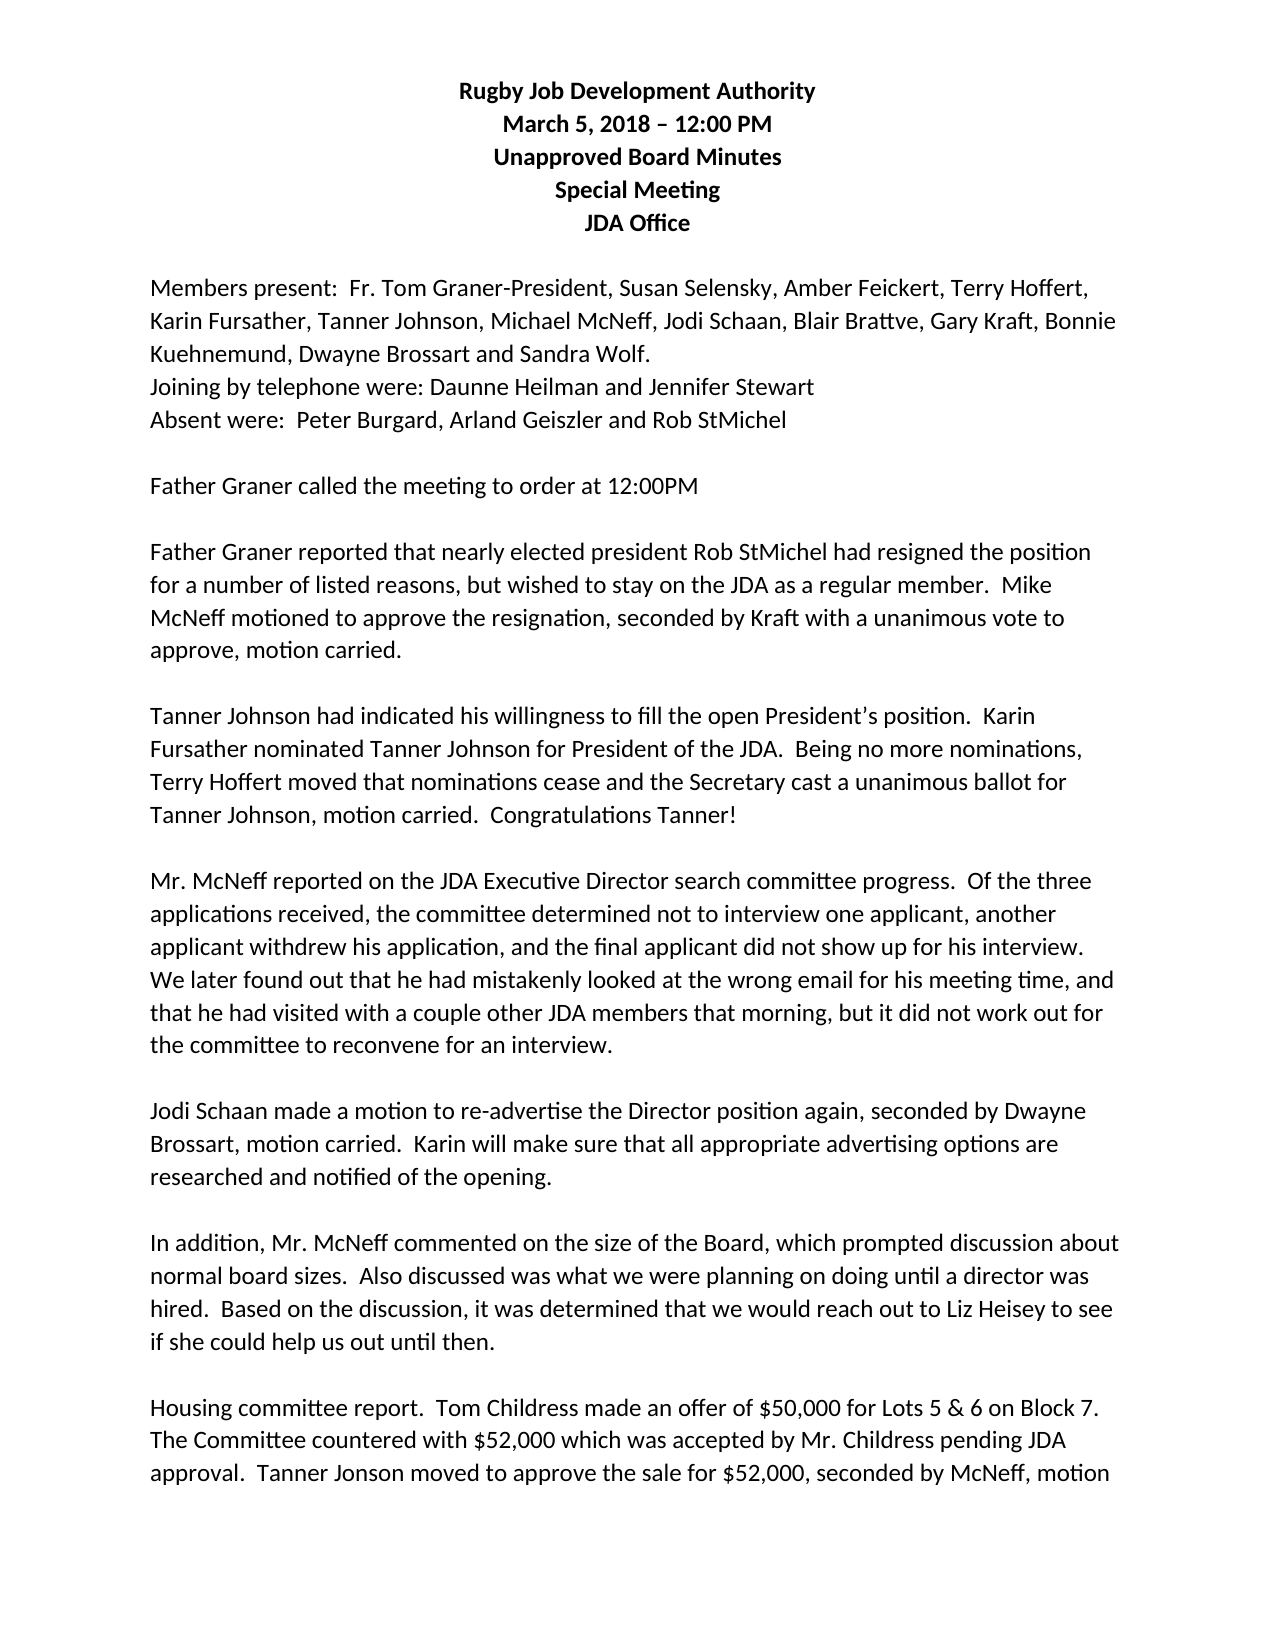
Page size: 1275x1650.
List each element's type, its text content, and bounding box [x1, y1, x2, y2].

text Father Graner reported that nearly elected president Rob StMichel had resigned the position for a number of listed reasons, but wished to stay on the JDA as a regular member. Mike McNeff motioned to approve the resignation, seconded by Kraft with a unanimous vote to approve, motion carried. [150, 536, 1125, 665]
text Absent were: Peter Burgard, Arland Geiszler and Rob StMichel [150, 404, 1125, 435]
text Joining by telephone were: Daunne Heilman and Jennifer Stewart [150, 371, 1125, 402]
text Tanner Johnson had indicated his willingness to fill the open President’s position. Karin Fursather nominated Tanner Johnson for President of the JDA. Being no more nominations, Terry Hoffert moved that nominations cease and the Secretary cast a unanimous ballot for Tanner Johnson, motion carried. Congratulations Tanner! [150, 700, 1125, 830]
text Special Meeting [150, 174, 1125, 204]
text JDA Office [150, 207, 1125, 237]
text Members present: Fr. Tom Graner-President, Susan Selensky, Amber Feickert, Terry Hoffert, Karin Fursather, Tanner Johnson, Michael McNeff, Jodi Schaan, Blair Brattve, Gary Kraft, Bonnie Kuehnemund, Dwayne Brossart and Sandra Wolf. [150, 272, 1125, 369]
text Unapproved Board Minutes [150, 141, 1125, 171]
text Jodi Schaan made a motion to re-advertise the Director position again, seconded by Dwayne Brossart, motion carried. Karin will make sure that all appropriate advertising options are researched and notified of the opening. [150, 1095, 1125, 1192]
text March 5, 2018 – 12:00 PM [150, 108, 1125, 138]
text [150, 1392, 1125, 1488]
text Rugby Job Development Authority [150, 75, 1125, 106]
text In addition, Mr. McNeff commented on the size of the Board, which prompted discussion about normal board sizes. Also discussed was what we were planning on doing until a director was hired. Based on the discussion, it was determined that we would reach out to Liz Heisey to see if she could help us out until then. [150, 1227, 1125, 1356]
text Mr. McNeff reported on the JDA Executive Director search committee progress. Of the three applications received, the committee determined not to interview one applicant, another applicant withdrew his application, and the final applicant did not show up for his interview. We later found out that he had mistakenly looked at the wrong email for his meeting time, and that he had visited with a couple other JDA members that morning, but it did not work out for the committee to reconvene for an interview. [150, 865, 1125, 1060]
text Father Graner called the meeting to order at 12:00PM [150, 470, 1125, 501]
